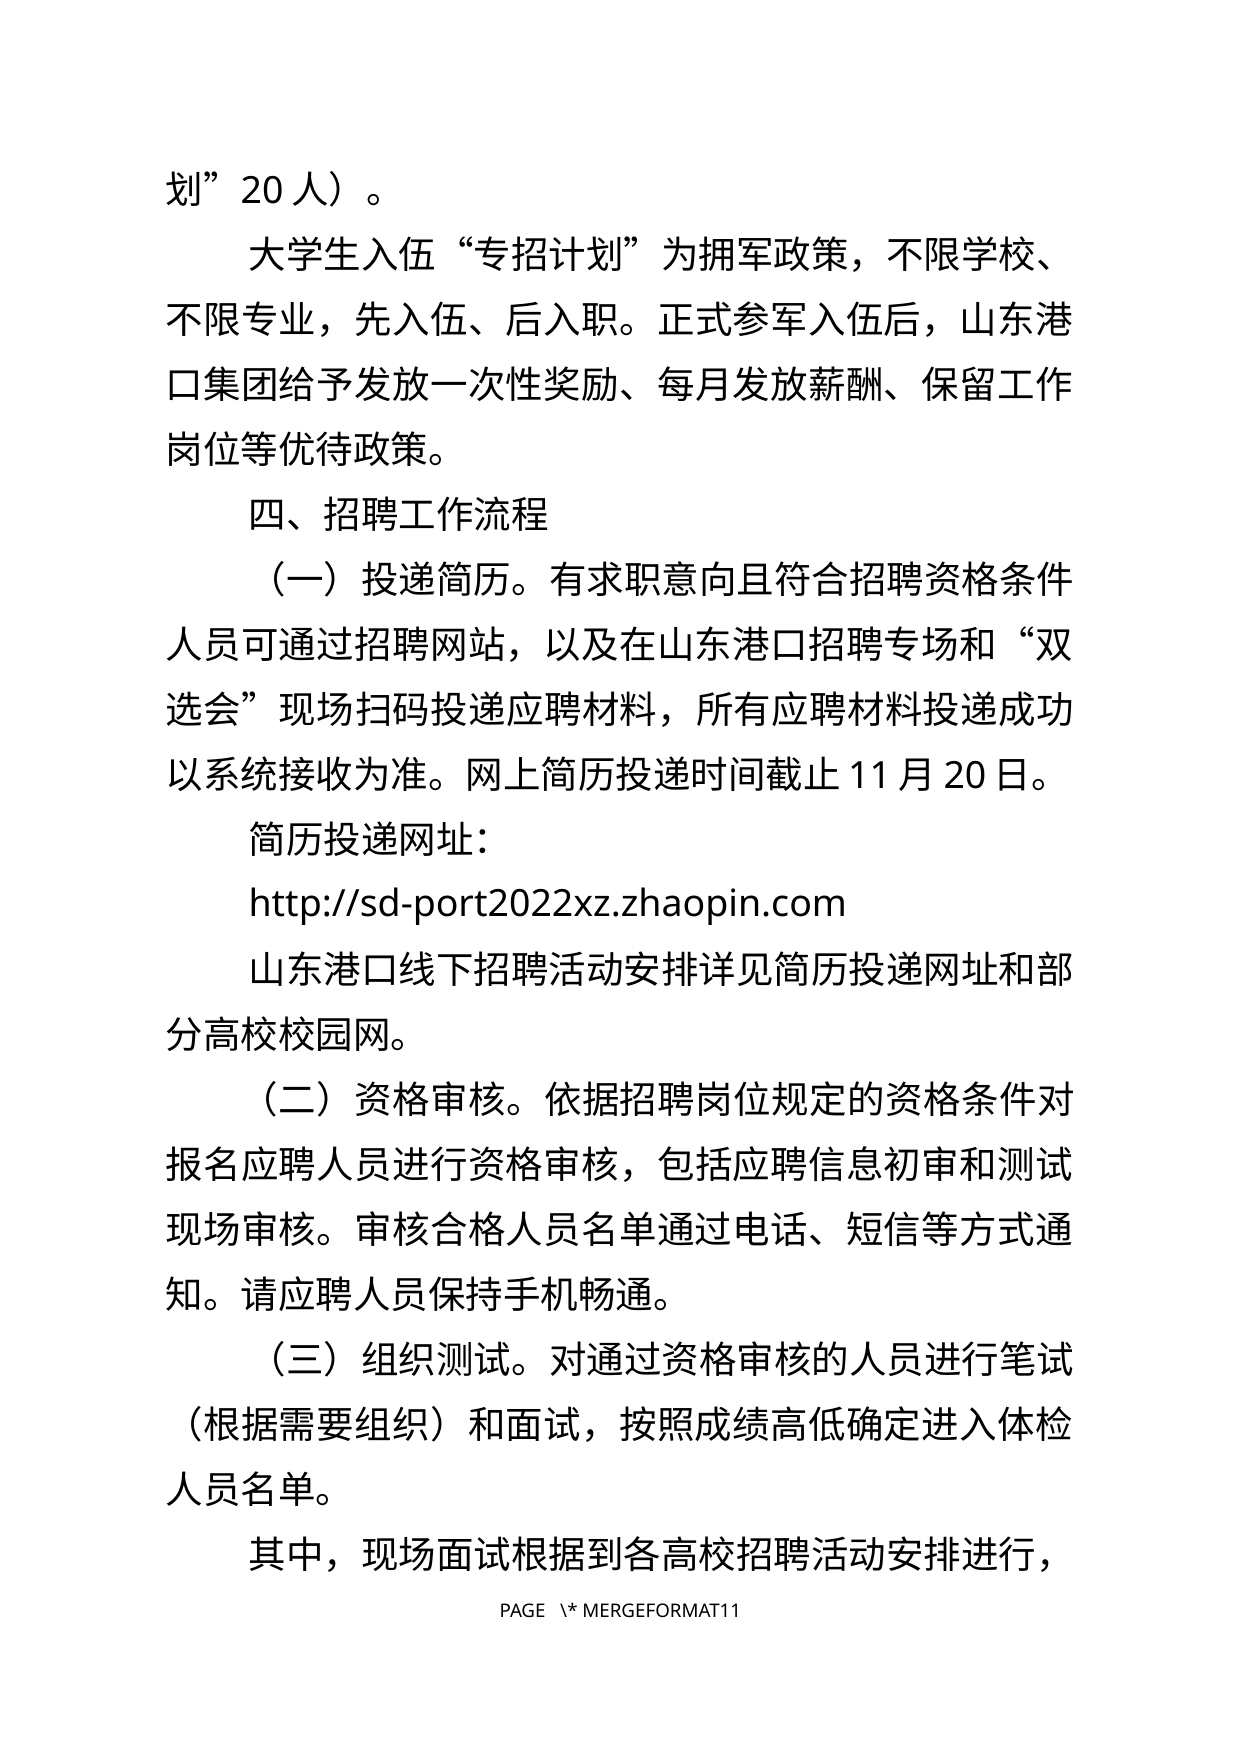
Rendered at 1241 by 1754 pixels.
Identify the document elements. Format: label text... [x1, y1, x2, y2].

text （一）投递简历。有求职意向且符合招聘资格条件人员可通过招聘网站，以及在山东港口招聘专场和“双选会”现场扫码投递应聘材料，所有应聘材料投递成功以系统接收为准。网上简历投递时间截止11月20日。 [165, 544, 1075, 804]
text http://sd-port2022xz.zhaopin.com [165, 869, 1075, 934]
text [165, 154, 1075, 219]
text 大学生入伍“专招计划”为拥军政策，不限学校、不限专业，先入伍、后入职。正式参军入伍后，山东港口集团给予发放一次性奖励、每月发放薪酬、保留工作岗位等优待政策。 [165, 219, 1075, 479]
text （三）组织测试。对通过资格审核的人员进行笔试（根据需要组织）和面试，按照成绩高低确定进入体检人员名单。 [165, 1324, 1075, 1519]
text 山东港口线下招聘活动安排详见简历投递网址和部分高校校园网。 [165, 934, 1075, 1064]
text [165, 1519, 1075, 1584]
text 四、招聘工作流程 [165, 479, 1075, 544]
text （二）资格审核。依据招聘岗位规定的资格条件对报名应聘人员进行资格审核，包括应聘信息初审和测试现场审核。审核合格人员名单通过电话、短信等方式通知。请应聘人员保持手机畅通。 [165, 1064, 1075, 1324]
text 简历投递网址： [165, 804, 1075, 869]
